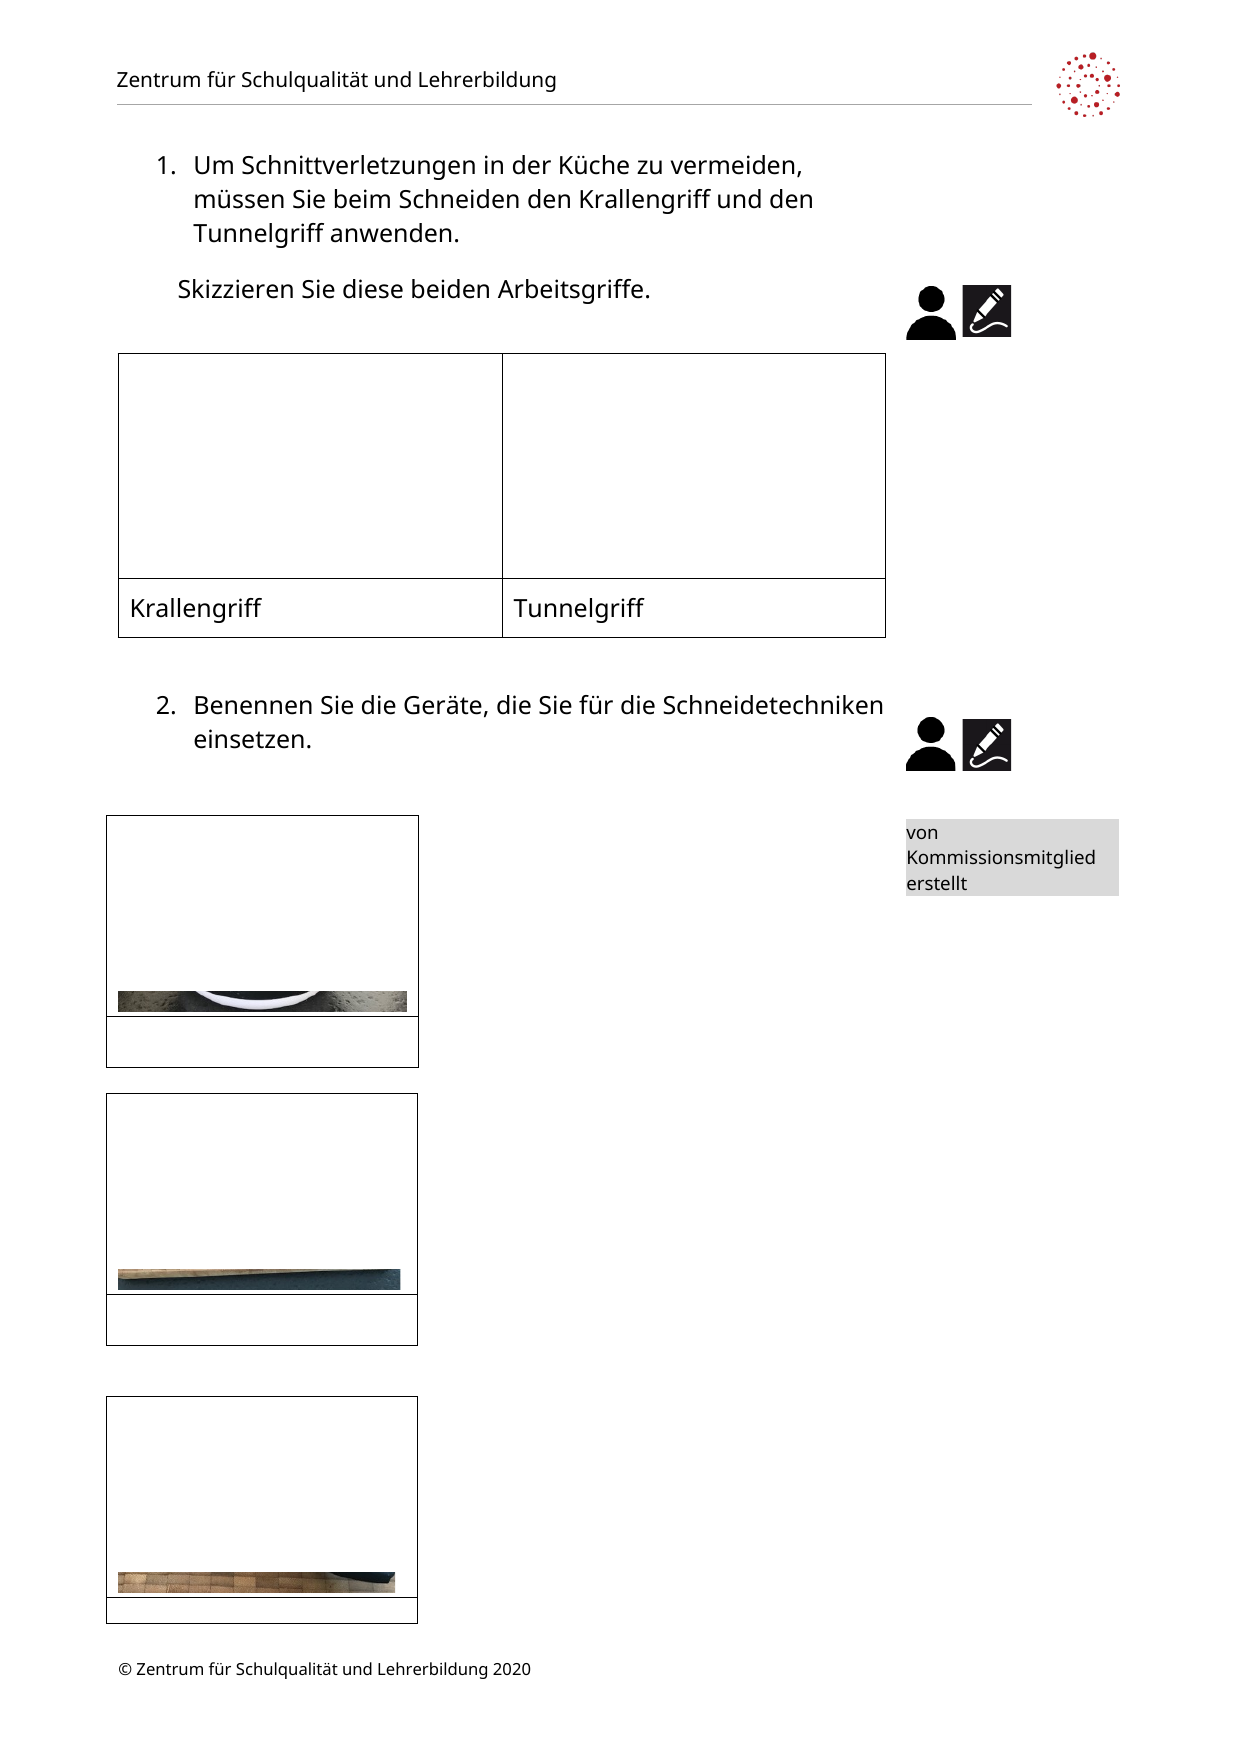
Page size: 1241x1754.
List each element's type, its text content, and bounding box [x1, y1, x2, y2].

table_header [107, 1397, 417, 1597]
table_header [119, 354, 502, 578]
table_header [107, 1094, 417, 1294]
picture [118, 1572, 396, 1593]
table_cell [107, 1017, 418, 1067]
table_cell Krallengriff [119, 579, 502, 637]
list Benennen Sie die Geräte, die Sie für die Schneidetechniken einsetzen. [156, 688, 886, 756]
text Skizzieren Sie diese beiden Arbeitsgriffe. [118, 278, 886, 303]
picture [906, 717, 956, 771]
picture [118, 991, 407, 1012]
picture [1055, 48, 1121, 121]
picture [118, 1269, 401, 1290]
table_cell Tunnelgriff [503, 579, 885, 637]
table_cell [107, 1598, 417, 1623]
table_header [503, 354, 885, 578]
text von Kommissionsmitglied erstellt [906, 819, 1119, 896]
picture [906, 286, 956, 340]
list Um Schnittverletzungen in der Küche zu vermeiden, müssen Sie beim Schneiden den Krallengriff und den Tunnelgriff anwenden. [156, 148, 886, 278]
table_cell [107, 1295, 417, 1345]
table_header [107, 816, 418, 1016]
picture [961, 719, 1011, 769]
picture [961, 285, 1011, 335]
